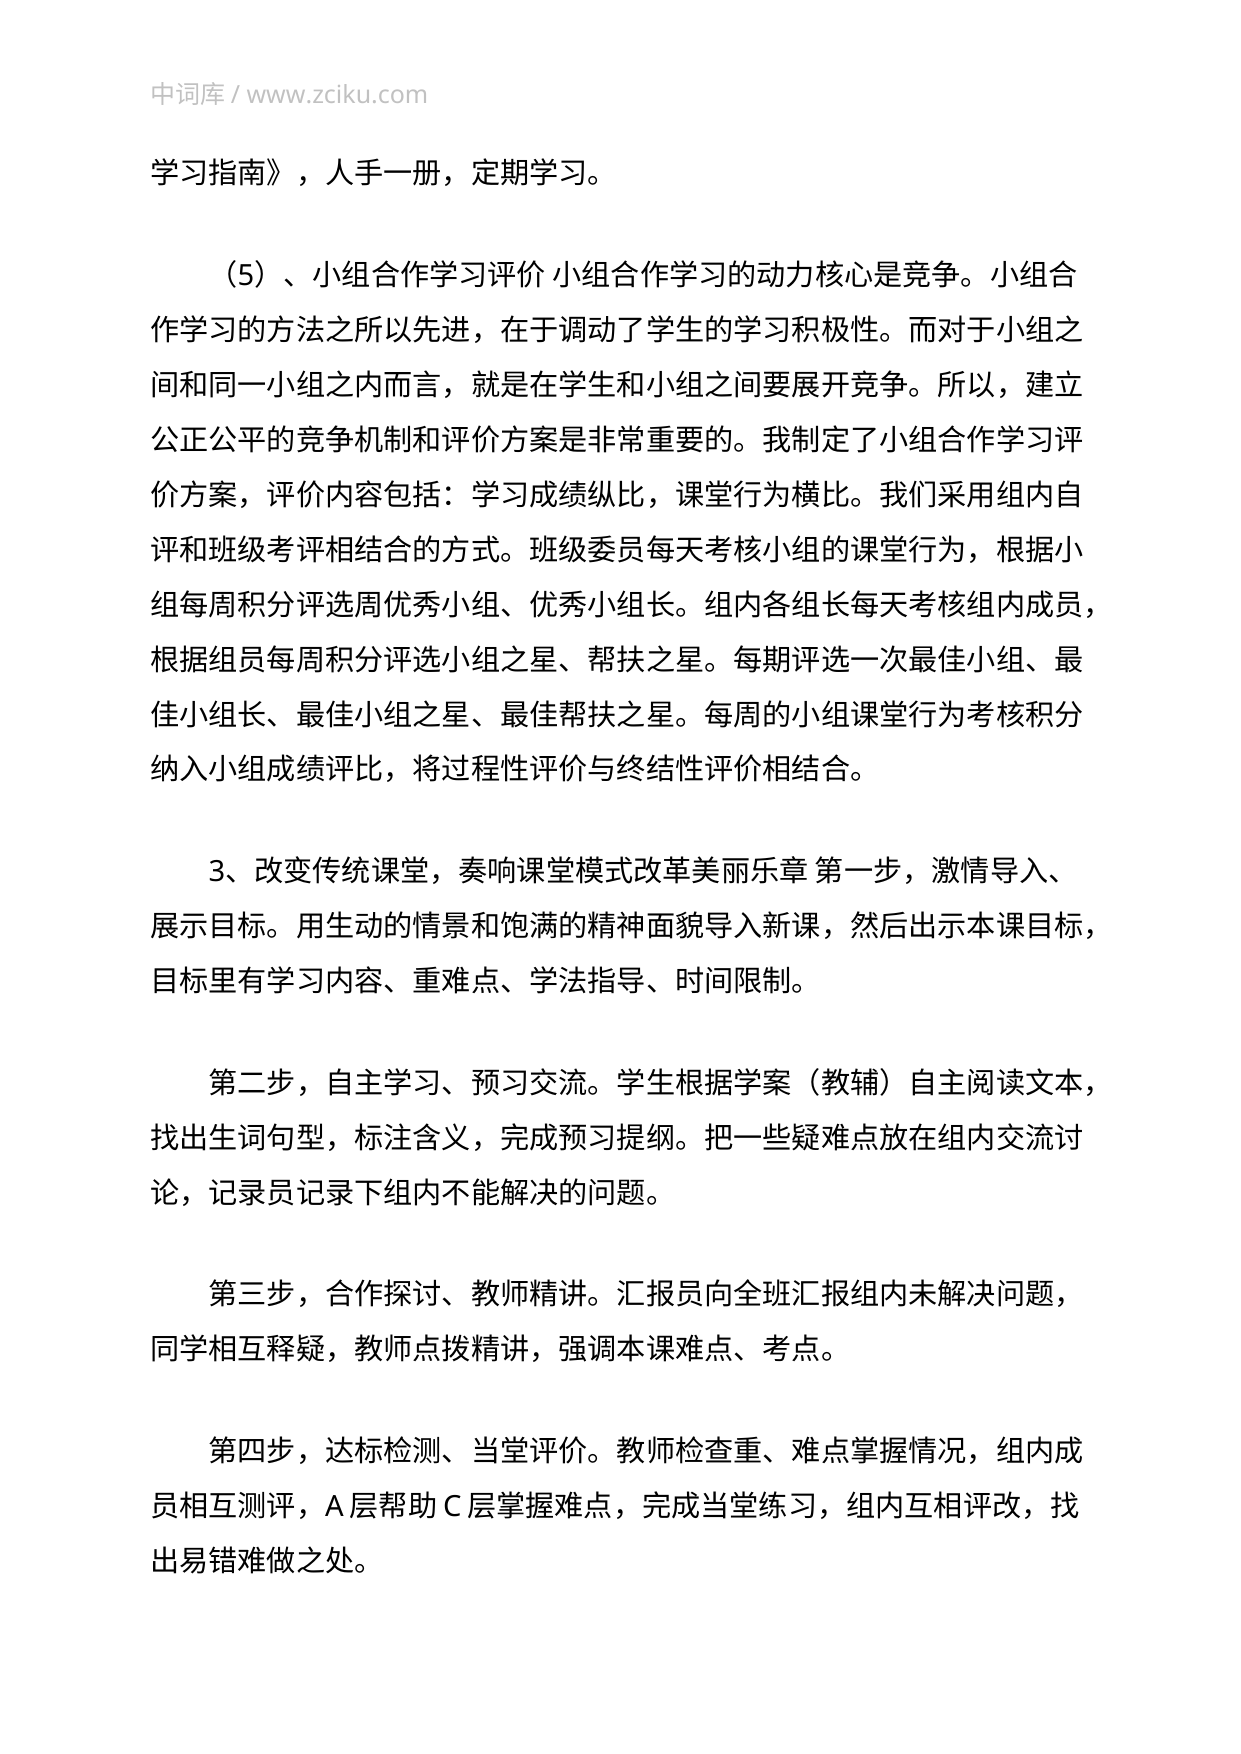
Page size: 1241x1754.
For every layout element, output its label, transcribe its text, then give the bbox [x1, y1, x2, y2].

text 第四步，达标检测、当堂评价。教师检查重、难点掌握情况，组内成员相互测评，A层帮助C层掌握难点，完成当堂练习，组内互相评改，找出易错难做之处。 [150, 1428, 1090, 1580]
text （5）、小组合作学习评价 小组合作学习的动力核心是竞争。小组合作学习的方法之所以先进，在于调动了学生的学习积极性。而对于小组之间和同一小组之内而言，就是在学生和小组之间要展开竞争。所以，建立公正公平的竞争机制和评价方案是非常重要的。我制定了小组合作学习评价方案，评价内容包括：学习成绩纵比，课堂行为横比。我们采用组内自评和班级考评相结合的方式。班级委员每天考核小组的课堂行为，根据小组每周积分评选周优秀小组、优秀小组长。组内各组长每天考核组内成员，根据组员每周积分评选小组之星、帮扶之星。每期评选一次最佳小组、最佳小组长、最佳小组之星、最佳帮扶之星。每周的小组课堂行为考核积分纳入小组成绩评比，将过程性评价与终结性评价相结合。 [150, 252, 1090, 788]
text 第二步，自主学习、预习交流。学生根据学案（教辅）自主阅读文本，找出生词句型，标注含义，完成预习提纲。把一些疑难点放在组内交流讨论，记录员记录下组内不能解决的问题。 [150, 1059, 1090, 1211]
text 第三步，合作探讨、教师精讲。汇报员向全班汇报组内未解决问题，同学相互释疑，教师点拨精讲，强调本课难点、考点。 [150, 1271, 1090, 1368]
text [150, 150, 1090, 192]
text 3、改变传统课堂，奏响课堂模式改革美丽乐章 第一步，激情导入、展示目标。用生动的情景和饱满的精神面貌导入新课，然后出示本课目标，目标里有学习内容、重难点、学法指导、时间限制。 [150, 848, 1090, 1000]
